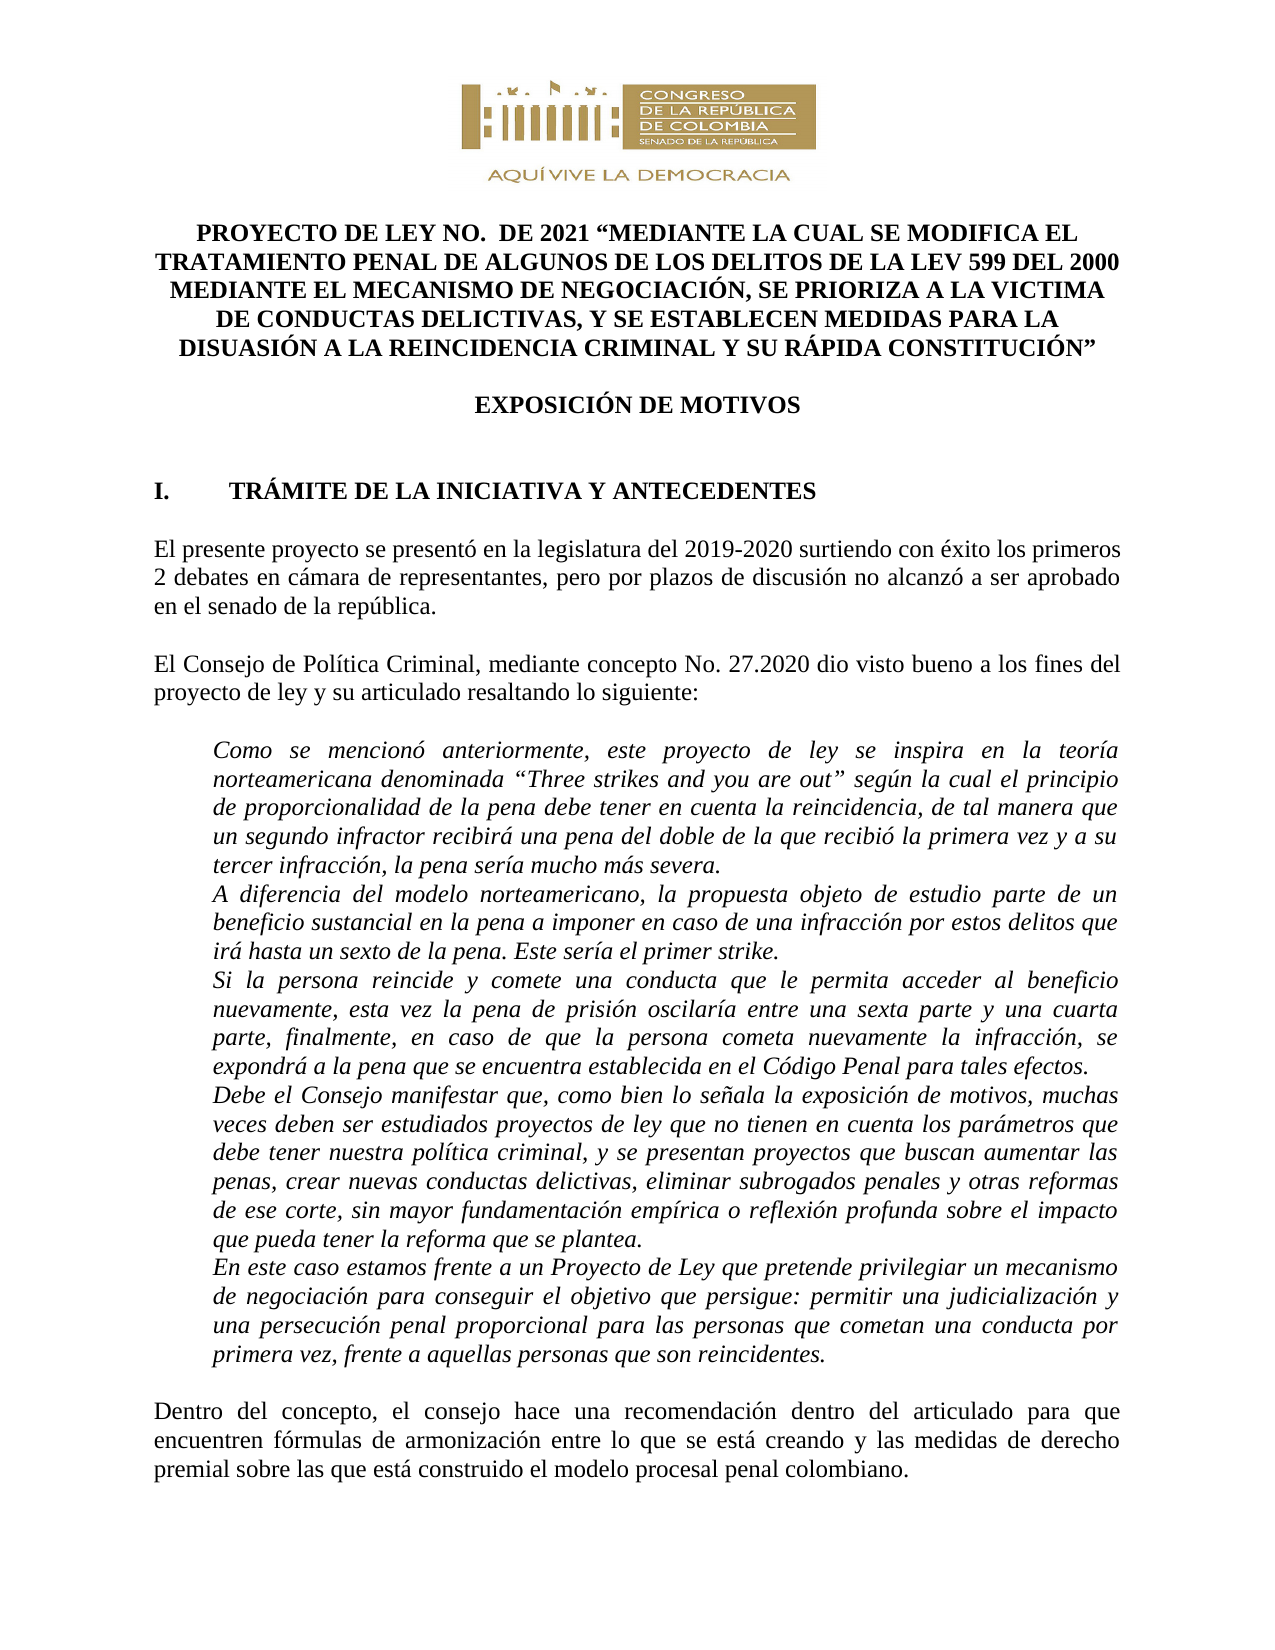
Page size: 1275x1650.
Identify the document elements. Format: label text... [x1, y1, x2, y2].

text El Consejo de Política Criminal, mediante concepto No. 27.2020 dio visto bueno a los fines del proyecto de ley y su articulado resaltando lo siguiente: [153, 649, 1121, 706]
text El presente proyecto se presentó en la legislatura del 2019-2020 surtiendo con éxito los primeros 2 debates en cámara de representantes, pero por plazos de discusión no alcanzó a ser aprobado en el senado de la república. [153, 534, 1121, 620]
text Dentro del concepto, el consejo hace una recomendación dentro del articulado para que encuentren fórmulas de armonización entre lo que se está creando y las medidas de derecho premial sobre las que está construido el modelo procesal penal colombiano. [153, 1396, 1121, 1482]
text A diferencia del modelo norteamericano, la propuesta objeto de estudio parte de un beneficio sustancial en la pena a imponer en caso de una infracción por estos delitos que irá hasta un sexto de la pena. Este sería el primer strike. [213, 879, 1121, 965]
list TRÁMITE DE LA INICIATIVA Y ANTECEDENTES [153, 476, 1121, 505]
text Como se mencionó anteriormente, este proyecto de ley se inspira en la teoría norteamericana denominada “Three strikes and you are out” según la cual el principio de proporcionalidad de la pena debe tener en cuenta la reincidencia, de tal manera que un segundo infractor recibirá una pena del doble de la que recibió la primera vez y a su tercer infracción, la pena sería mucho más severa. [213, 735, 1121, 879]
picture [447, 73, 828, 191]
text En este caso estamos frente a un Proyecto de Ley que pretende privilegiar un mecanismo de negociación para conseguir el objetivo que persigue: permitir una judicialización y una persecución penal proporcional para las personas que cometan una conducta por primera vez, frente a aquellas personas que son reincidentes. [213, 1252, 1121, 1367]
text EXPOSICIÓN DE MOTIVOS [153, 391, 1121, 419]
text Si la persona reincide y comete una conducta que le permita acceder al beneficio nuevamente, esta vez la pena de prisión oscilaría entre una sexta parte y una cuarta parte, finalmente, en caso de que la persona cometa nuevamente la infracción, se expondrá a la pena que se encuentra establecida en el Código Penal para tales efectos. [213, 965, 1121, 1080]
text PROYECTO DE LEY NO. DE 2021 “MEDIANTE LA CUAL SE MODIFICA EL TRATAMIENTO PENAL DE ALGUNOS DE LOS DELITOS DE LA LEV 599 DEL 2000 MEDIANTE EL MECANISMO DE NEGOCIACIÓN, SE PRIORIZA A LA VICTIMA DE CONDUCTAS DELICTIVAS, Y SE ESTABLECEN MEDIDAS PARA LA DISUASIÓN A LA REINCIDENCIA CRIMINAL Y SU RÁPIDA CONSTITUCIÓN” [153, 218, 1121, 362]
text Debe el Consejo manifestar que, como bien lo señala la exposición de motivos, muchas veces deben ser estudiados proyectos de ley que no tienen en cuenta los parámetros que debe tener nuestra política criminal, y se presentan proyectos que buscan aumentar las penas, crear nuevas conductas delictivas, eliminar subrogados penales y otras reformas de ese corte, sin mayor fundamentación empírica o reflexión profunda sobre el impacto que pueda tener la reforma que se plantea. [213, 1080, 1121, 1252]
